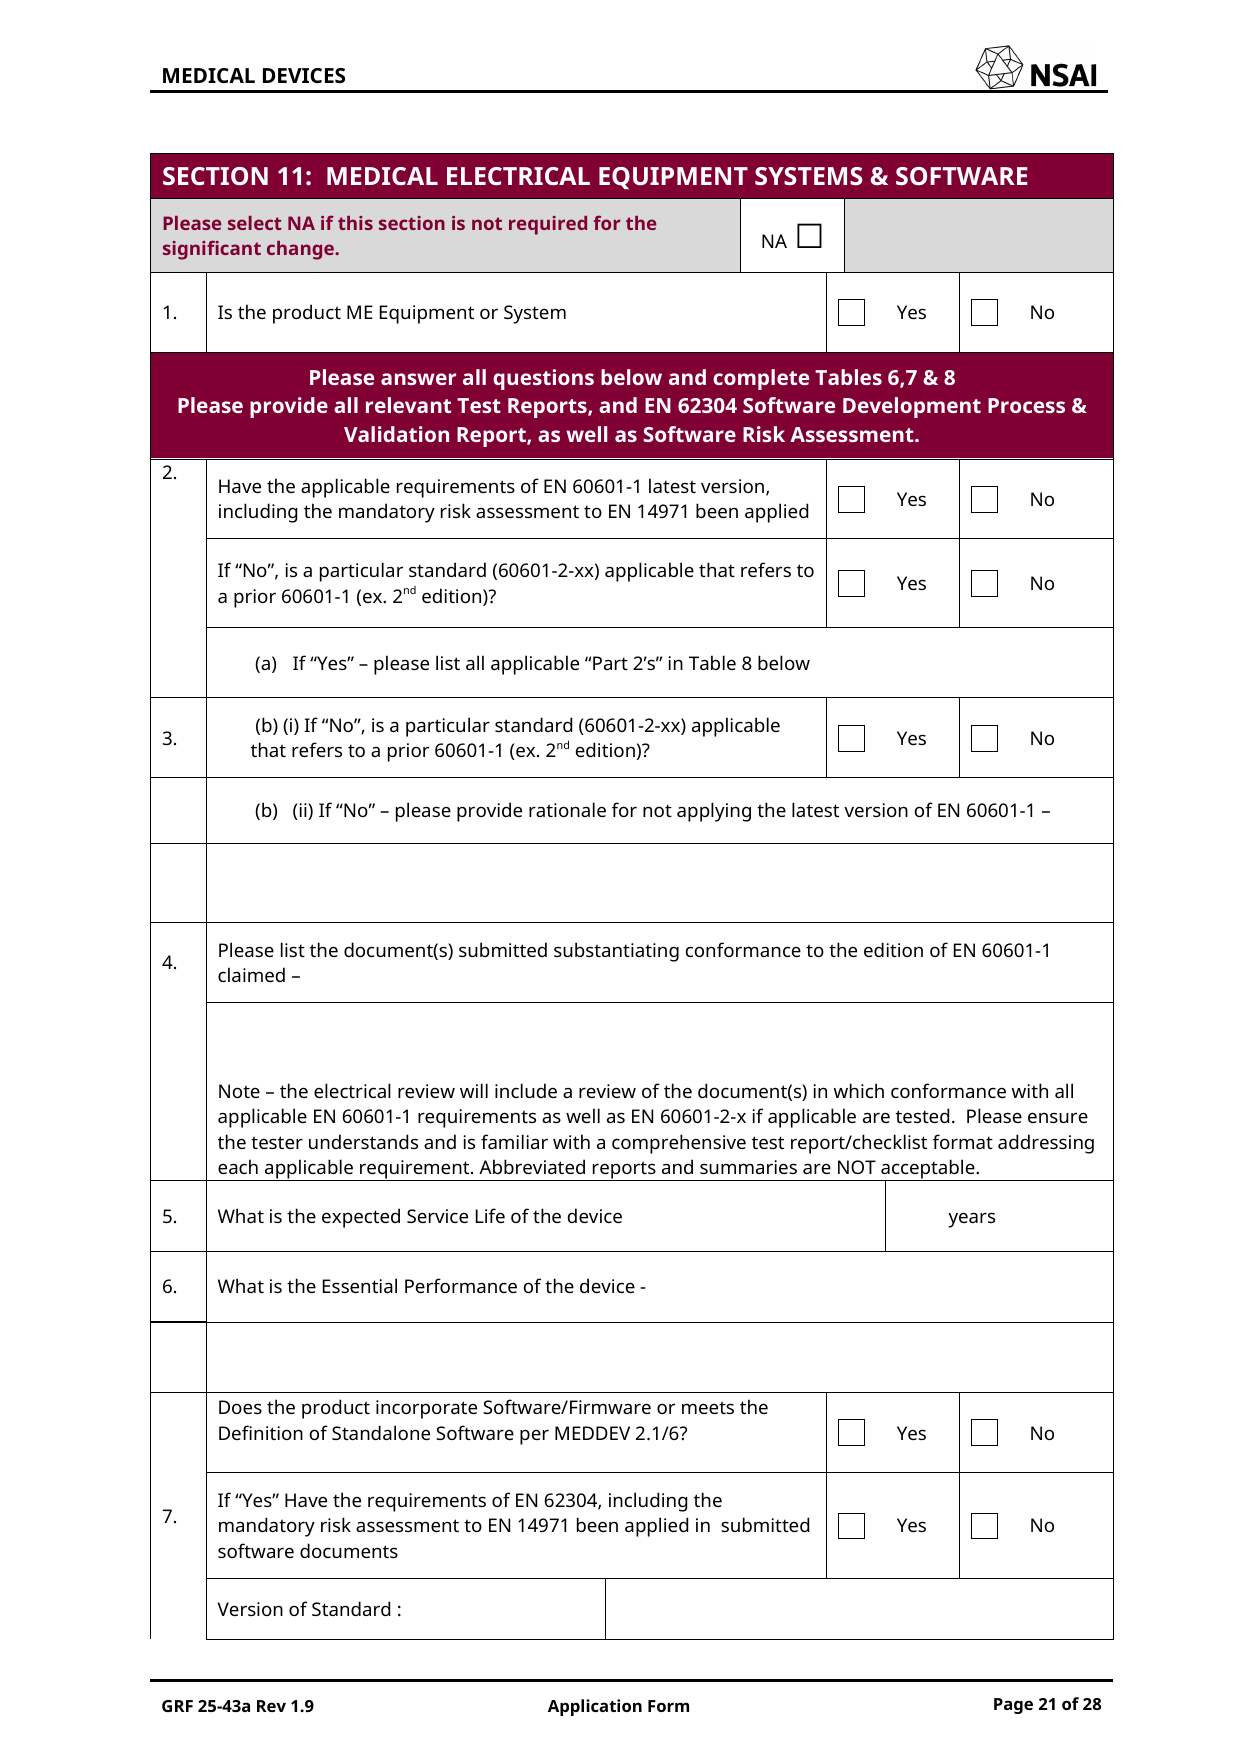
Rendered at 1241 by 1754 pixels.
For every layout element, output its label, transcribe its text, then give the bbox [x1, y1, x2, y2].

table_cell Yes [885, 539, 959, 627]
table_cell 5. [151, 1181, 206, 1251]
table_cell Please answer all questions below and complete Tables 6,7 & 8 Please provide all relevant Test Reports, and EN 62304 Software Development Process & Validation Report, as well as Software Risk Assessment. [151, 353, 1113, 458]
table_cell [845, 199, 1113, 272]
table_cell If “No”, is a particular standard (60601-2-xx) applicable that refers to a prior 60601-1 (ex. 2nd edition)? [207, 539, 826, 627]
table_cell 7. [151, 1393, 206, 1639]
table_cell [827, 273, 885, 352]
table_cell No [1018, 1473, 1113, 1578]
table_cell No [1018, 273, 1113, 352]
table_cell No [1018, 460, 1113, 538]
table_cell [207, 1003, 1113, 1077]
table_cell Is the product ME Equipment or System [207, 273, 826, 352]
table_cell Have the applicable requirements of EN 60601-1 latest version, including the mandatory risk assessment to EN 14971 been applied [207, 460, 826, 538]
table_cell [827, 1393, 885, 1472]
table_cell [151, 1002, 206, 1180]
table_cell [960, 539, 1018, 627]
table_cell If “Yes” Have the requirements of EN 62304, including the mandatory risk assessment to EN 14971 been applied in submitted software documents [207, 1473, 826, 1578]
table_cell 4. [151, 923, 206, 1002]
table_cell [827, 698, 885, 777]
table_cell Yes [885, 1393, 959, 1472]
table_cell [960, 1473, 1018, 1578]
table_cell [960, 1393, 1018, 1472]
table_cell 3. [151, 698, 206, 777]
table_cell years [886, 1181, 1113, 1251]
table_cell Note – the electrical review will include a review of the document(s) in which conformance with all applicable EN 60601-1 requirements as well as EN 60601-2-x if applicable are tested. Please ensure the tester understands and is familiar with a comprehensive test report/checklist format addressing each applicable requirement. Abbreviated reports and summaries are NOT acceptable. [207, 1077, 1113, 1180]
table_cell Version of Standard : [207, 1579, 605, 1639]
table_cell Does the product incorporate Software/Firmware or meets the Definition of Standalone Software per MEDDEV 2.1/6? [207, 1393, 826, 1472]
table_header Section 11: Medical Electrical EquipmenT Systems & Software [151, 154, 1113, 198]
table_cell [151, 1323, 206, 1392]
table_cell (b) (i) If “No”, is a particular standard (60601-2-xx) applicable that refers to a prior 60601-1 (ex. 2nd edition)? [207, 698, 826, 777]
table_cell [151, 844, 206, 922]
table_cell [207, 844, 1113, 922]
table_cell [827, 539, 885, 627]
table_cell NA [741, 199, 844, 272]
table_cell [960, 273, 1018, 352]
table_cell 1. [151, 273, 206, 352]
table_cell [827, 1473, 885, 1578]
table_cell If “Yes” – please list all applicable “Part 2’s” in Table 8 below [207, 628, 1113, 697]
table_cell Yes [885, 698, 959, 777]
table_cell Yes [885, 1473, 959, 1578]
table_cell (ii) If “No” – please provide rationale for not applying the latest version of EN 60601-1 – [207, 778, 1113, 842]
table_cell [960, 698, 1018, 777]
table_cell No [1018, 698, 1113, 777]
table_cell [827, 460, 885, 538]
table_cell [207, 1323, 1113, 1392]
picture [975, 44, 1097, 90]
table_cell Yes [885, 460, 959, 538]
table_cell What is the Essential Performance of the device - [207, 1252, 1113, 1321]
table_cell No [1018, 539, 1113, 627]
table_cell Please list the document(s) submitted substantiating conformance to the edition of EN 60601-1 claimed – [207, 923, 1113, 1002]
table_cell 2. [151, 460, 206, 697]
table_cell What is the expected Service Life of the device [207, 1181, 885, 1251]
table_cell [606, 1579, 1113, 1639]
table_cell [960, 460, 1018, 538]
table_cell No [1018, 1393, 1113, 1472]
table_cell Please select NA if this section is not required for the significant change. [151, 199, 740, 272]
table_cell [151, 778, 206, 842]
table_cell 6. [151, 1252, 206, 1321]
table_cell Yes [885, 273, 959, 352]
